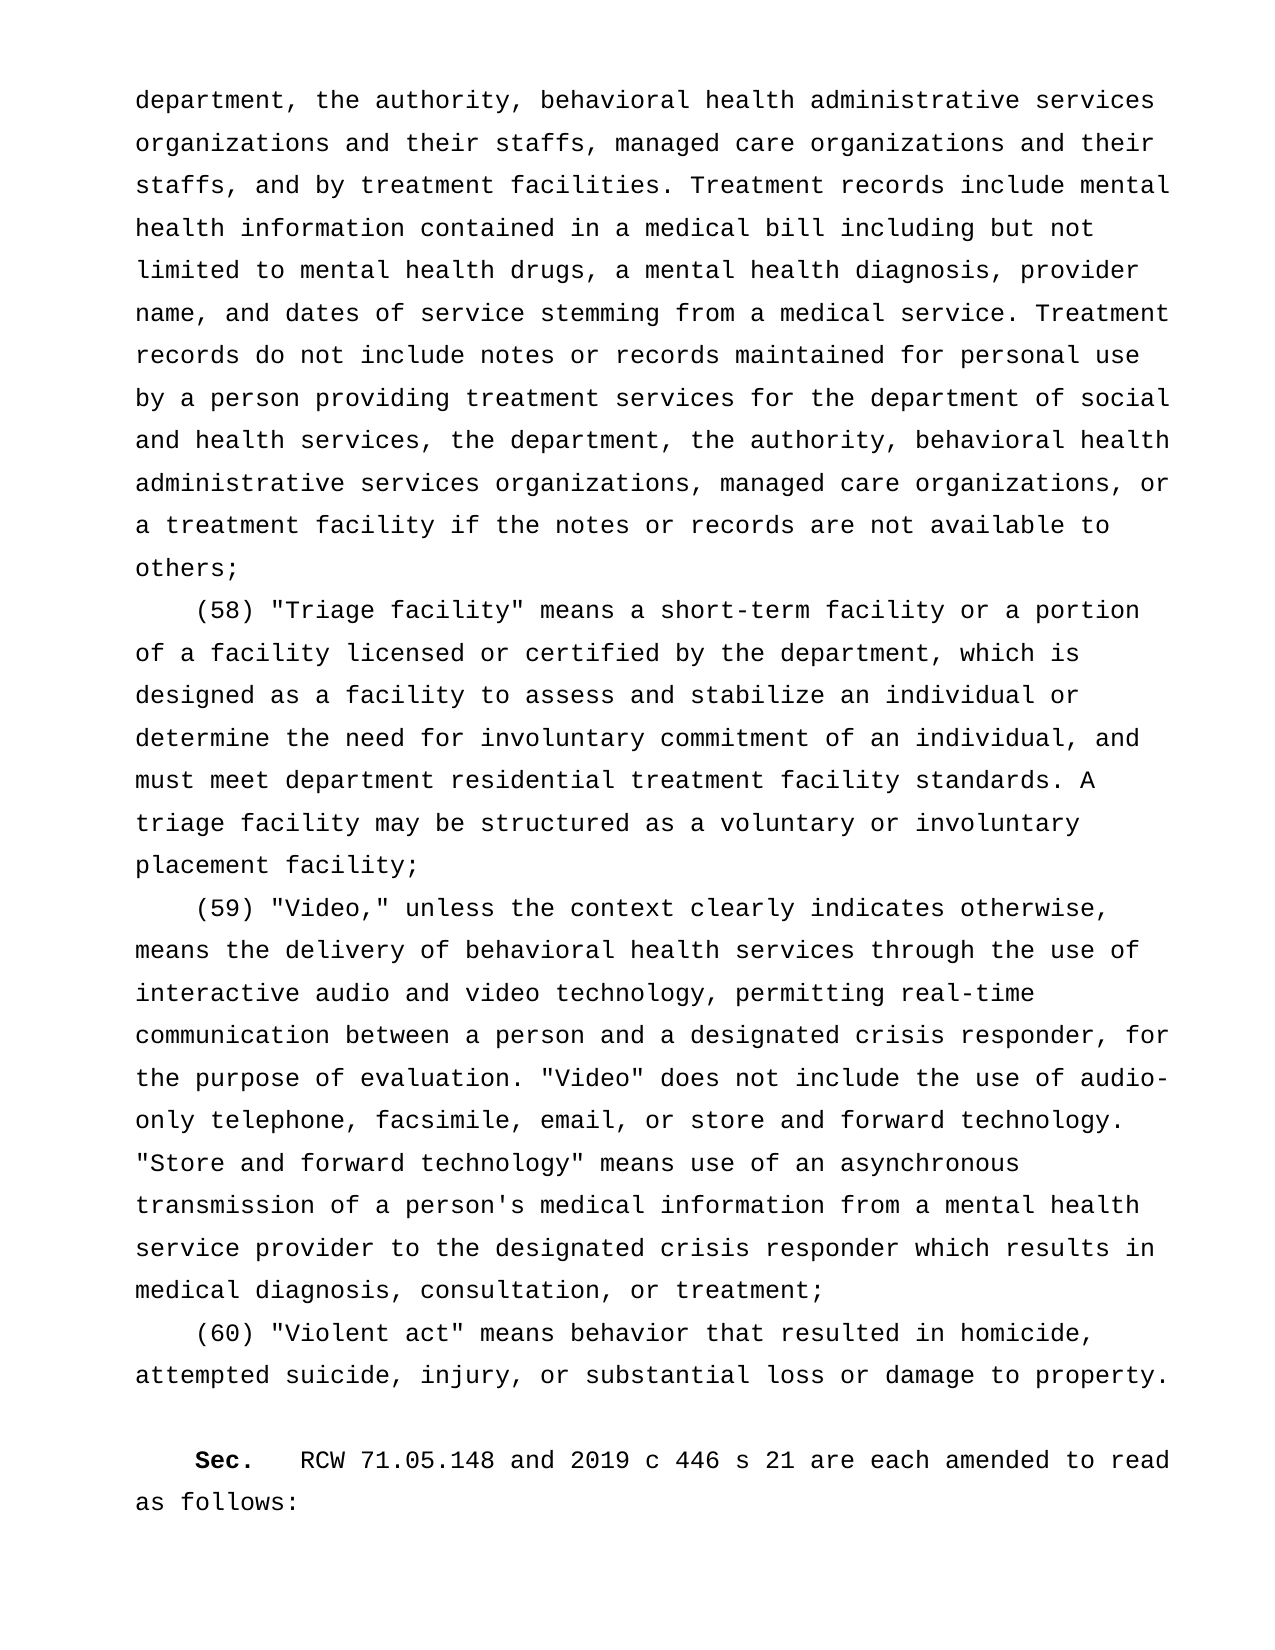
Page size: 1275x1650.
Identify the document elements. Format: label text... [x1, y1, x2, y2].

text (58) "Triage facility" means a short-term facility or a portion of a facility licensed or certified by the department, which is designed as a facility to assess and stabilize an individual or determine the need for involuntary commitment of an individual, and must meet department residential treatment facility standards. A triage facility may be structured as a voluntary or involuntary placement facility; [135, 585, 1170, 882]
text (59) "Video," unless the context clearly indicates otherwise, means the delivery of behavioral health services through the use of interactive audio and video technology, permitting real-time communication between a person and a designated crisis responder, for the purpose of evaluation. "Video" does not include the use of audio-only telephone, facsimile, email, or store and forward technology. "Store and forward technology" means use of an asynchronous transmission of a person's medical information from a mental health service provider to the designated crisis responder which results in medical diagnosis, consultation, or treatment; [135, 882, 1170, 1307]
text (60) "Violent act" means behavior that resulted in homicide, attempted suicide, injury, or substantial loss or damage to property. [135, 1307, 1170, 1392]
text Sec. RCW 71.05.148 and 2019 c 446 s 21 are each amended to read as follows: [135, 1434, 1170, 1519]
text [135, 75, 1170, 585]
